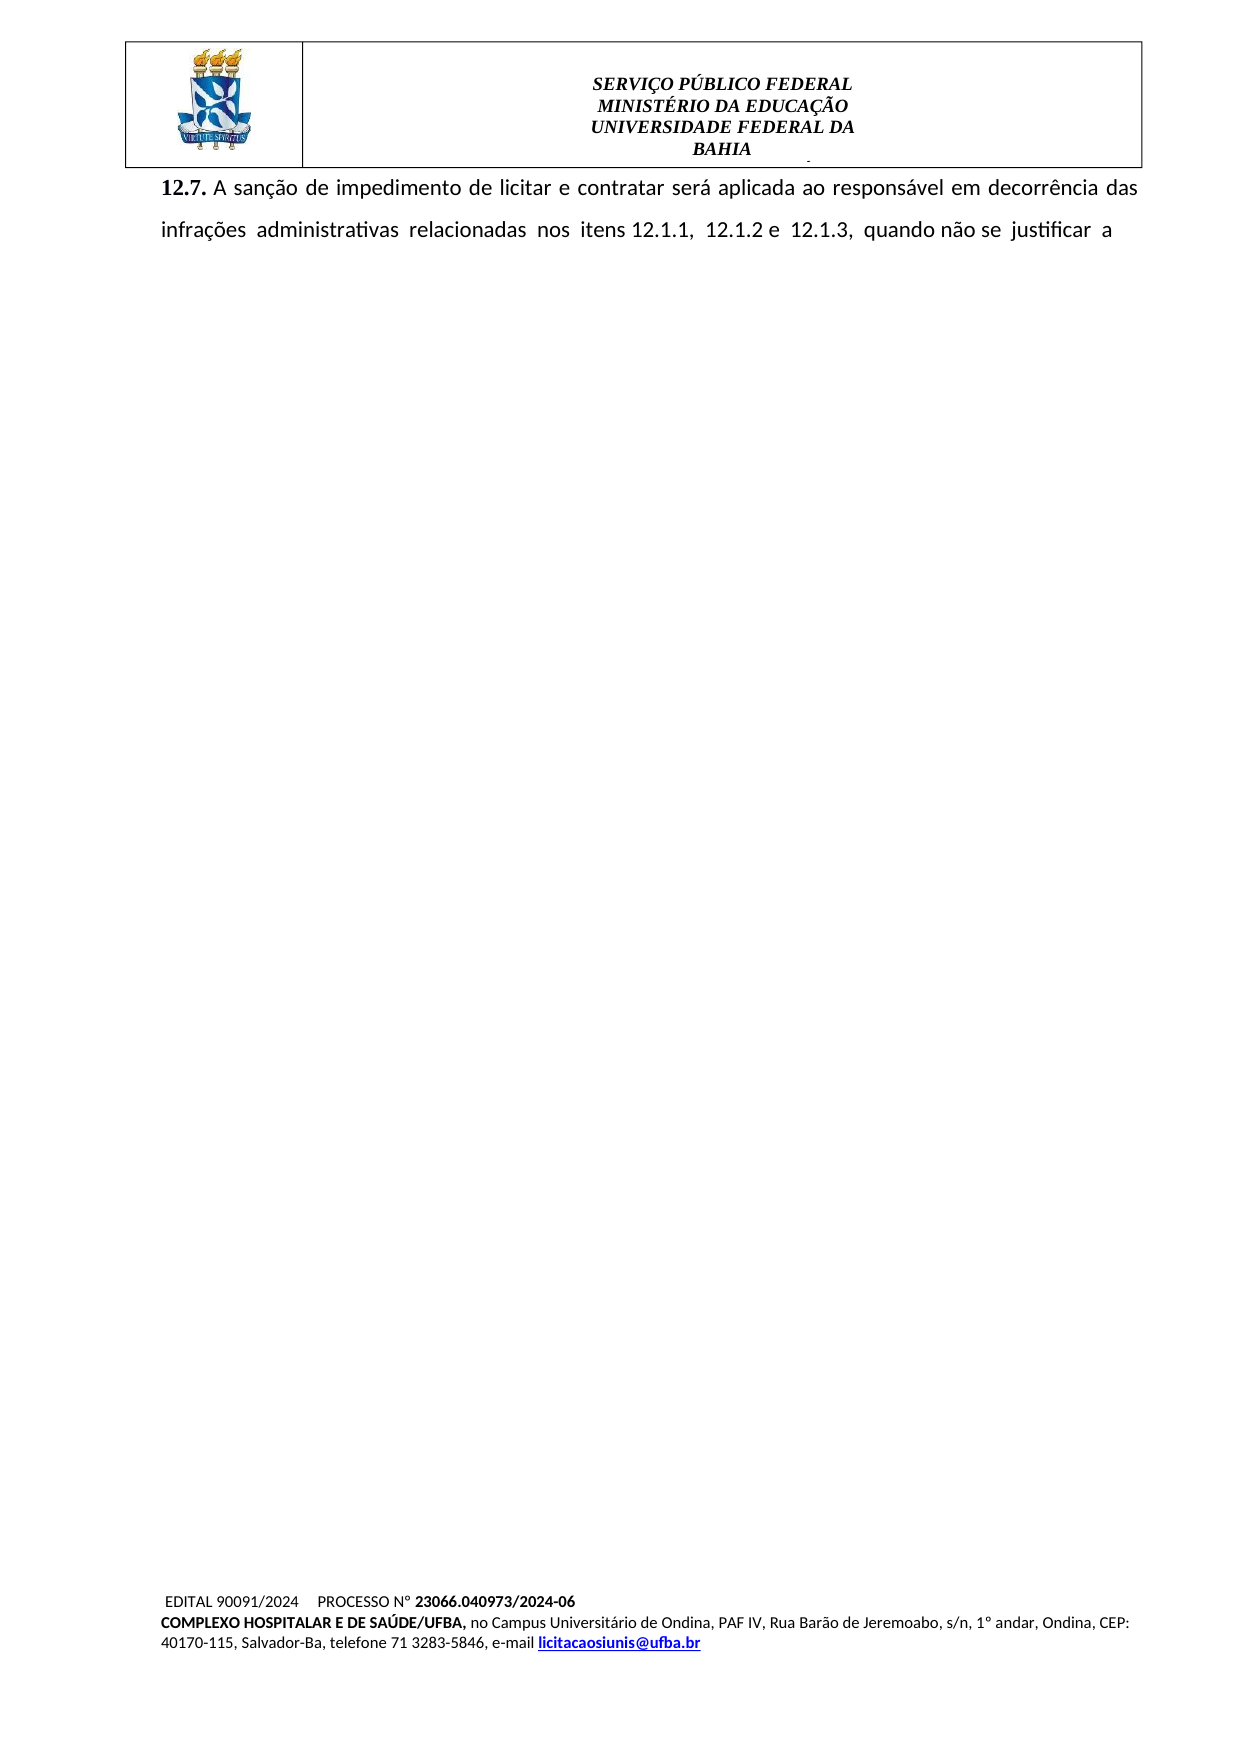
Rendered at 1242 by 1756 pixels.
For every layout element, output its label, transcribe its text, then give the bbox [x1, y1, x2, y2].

picture [177, 48, 251, 150]
list A sanção de impedimento de licitar e contratar será aplicada ao responsável em decorrência das infrações administrativas relacionadas nos itens 12.1.1, 12.1.2 e 12.1.3, quando não se justificar a [161, 173, 1138, 243]
